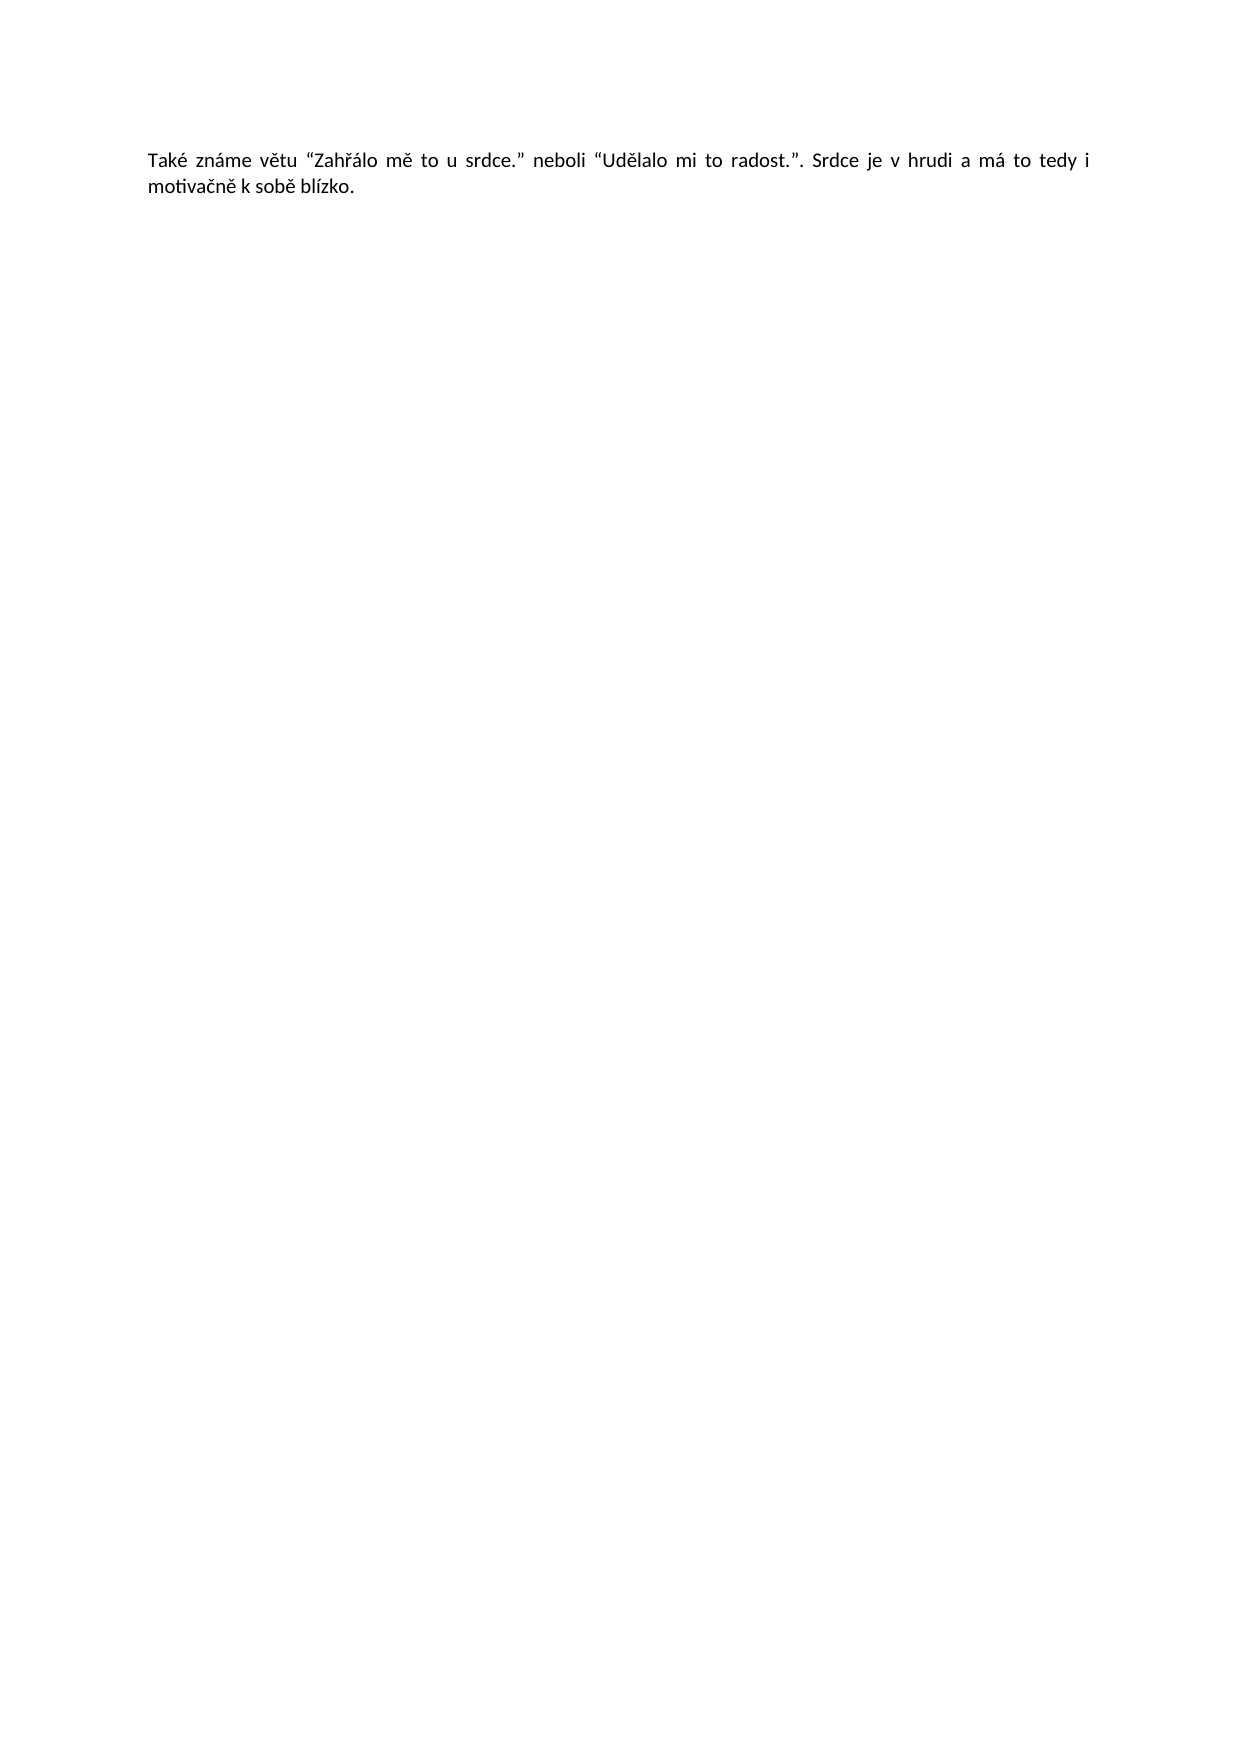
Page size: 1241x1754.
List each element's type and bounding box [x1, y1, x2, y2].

text [148, 148, 1093, 198]
